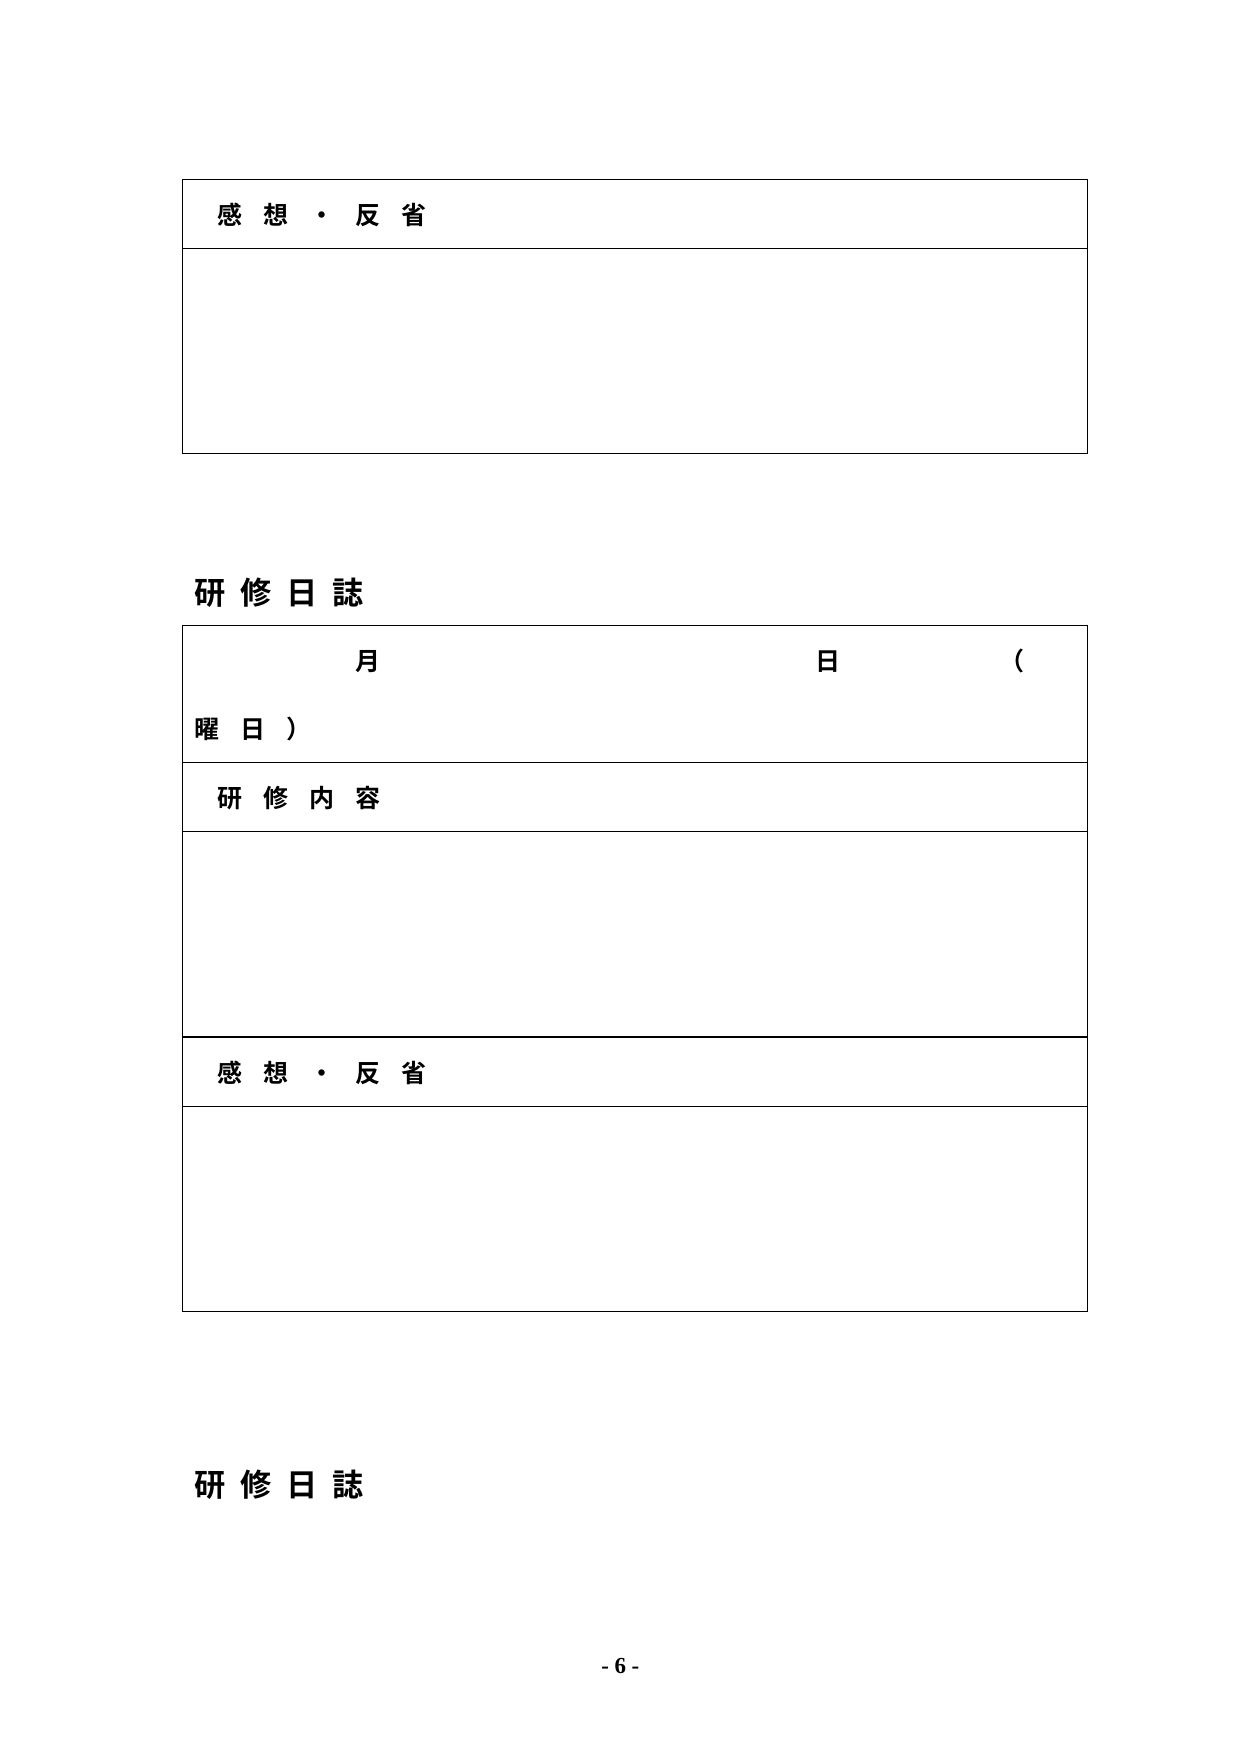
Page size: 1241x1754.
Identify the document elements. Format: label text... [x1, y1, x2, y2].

table_cell [183, 1107, 1087, 1311]
table_cell [183, 832, 1087, 1036]
text 研修日誌 [171, 556, 1069, 624]
table_cell [183, 249, 1087, 453]
table_cell 感想・反省 [183, 1038, 1087, 1106]
table_cell 感想・反省 [183, 180, 1087, 248]
table_cell 研修内容 [183, 763, 1087, 831]
table_header 月 日 （ 曜日） [183, 626, 1087, 762]
text 研修日誌 [171, 1448, 1069, 1516]
